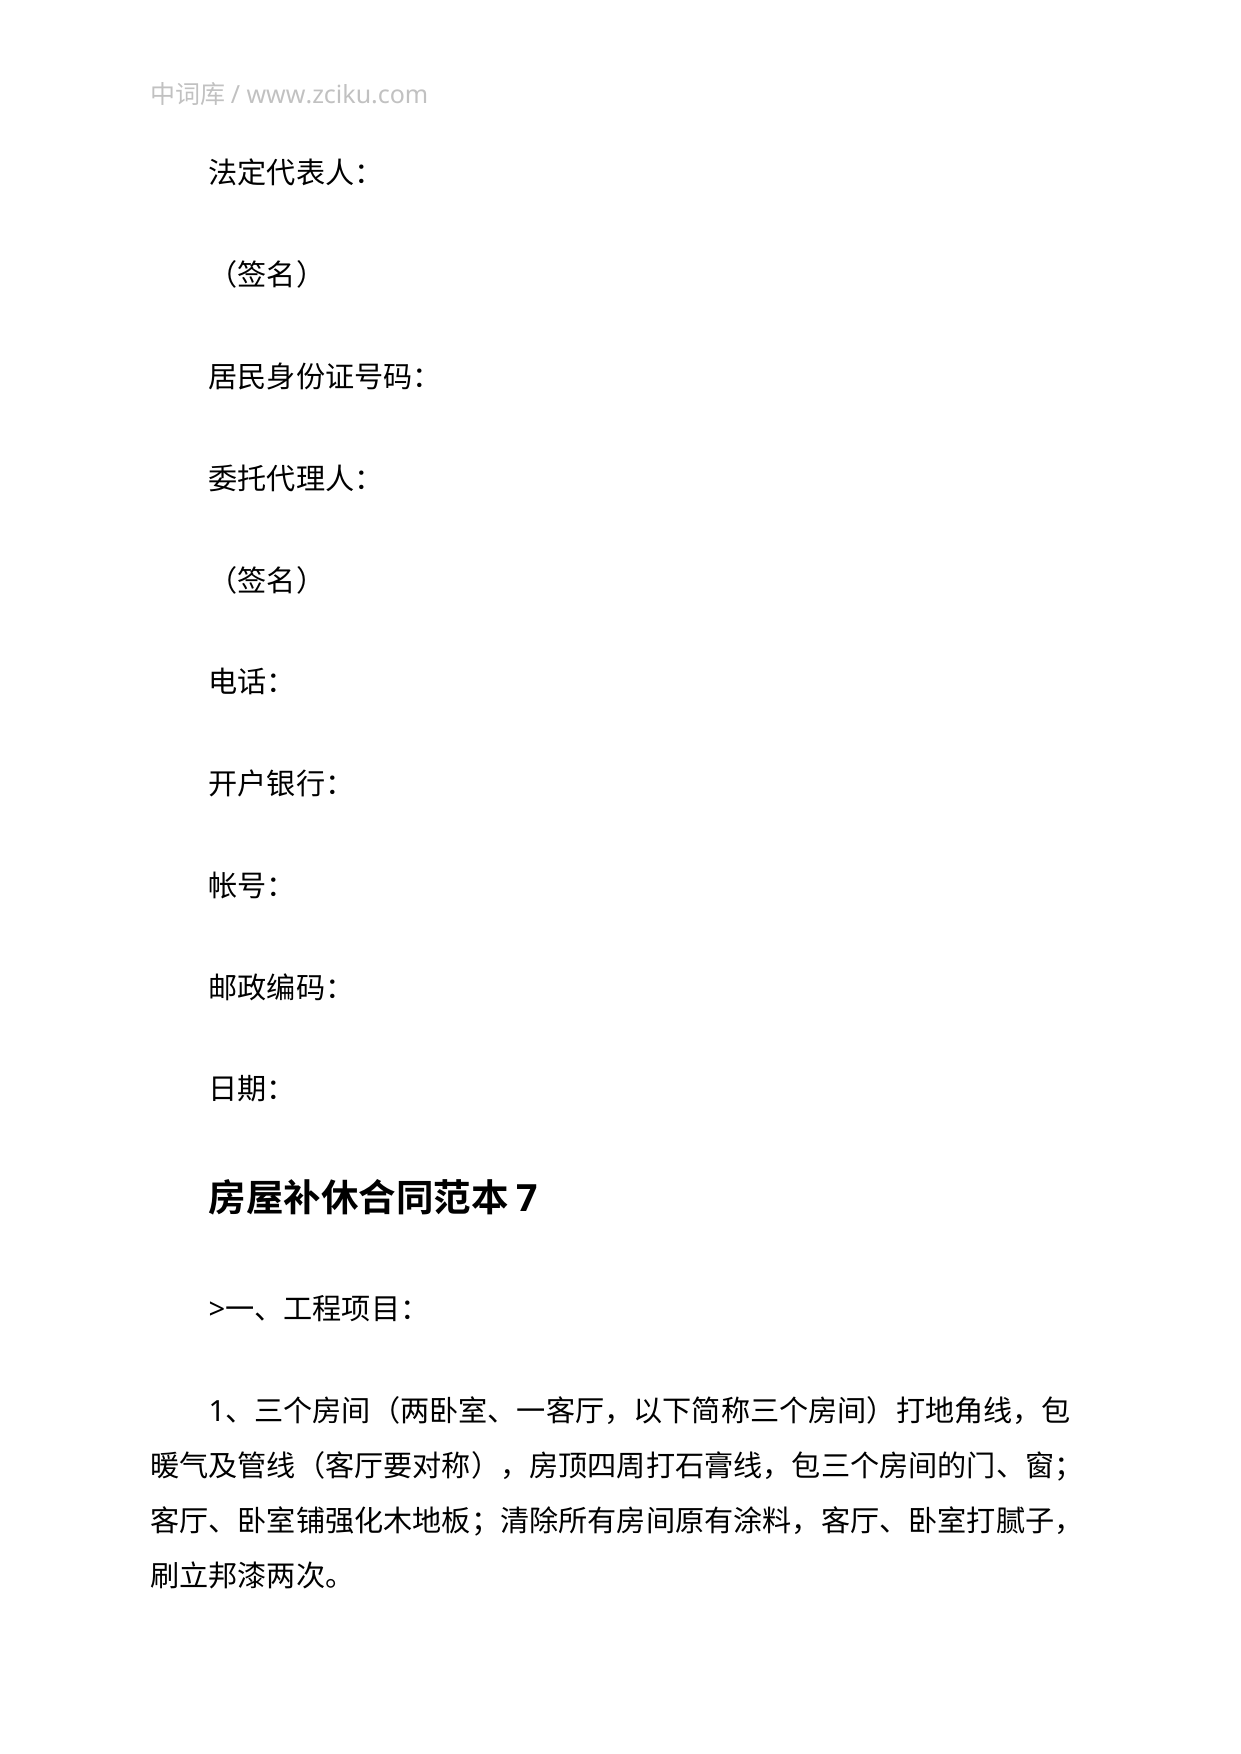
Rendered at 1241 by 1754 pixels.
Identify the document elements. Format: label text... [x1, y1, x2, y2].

text 房屋补休合同范本7 [150, 1168, 1090, 1222]
text 日期： [150, 1066, 1090, 1108]
text 委托代理人： [150, 455, 1090, 498]
text >一、工程项目： [150, 1285, 1090, 1328]
text 法定代表人： [150, 150, 1090, 192]
text （签名） [150, 252, 1090, 294]
text 开户银行： [150, 761, 1090, 803]
text 邮政编码： [150, 964, 1090, 1006]
text 帐号： [150, 862, 1090, 905]
text 1、三个房间（两卧室、一客厅，以下简称三个房间）打地角线，包暖气及管线（客厅要对称），房顶四周打石膏线，包三个房间的门、窗；客厅、卧室铺强化木地板；清除所有房间原有涂料，客厅、卧室打腻子，刷立邦漆两次。 [150, 1387, 1090, 1594]
text 电话： [150, 659, 1090, 701]
text （签名） [150, 557, 1090, 599]
text 居民身份证号码： [150, 353, 1090, 396]
